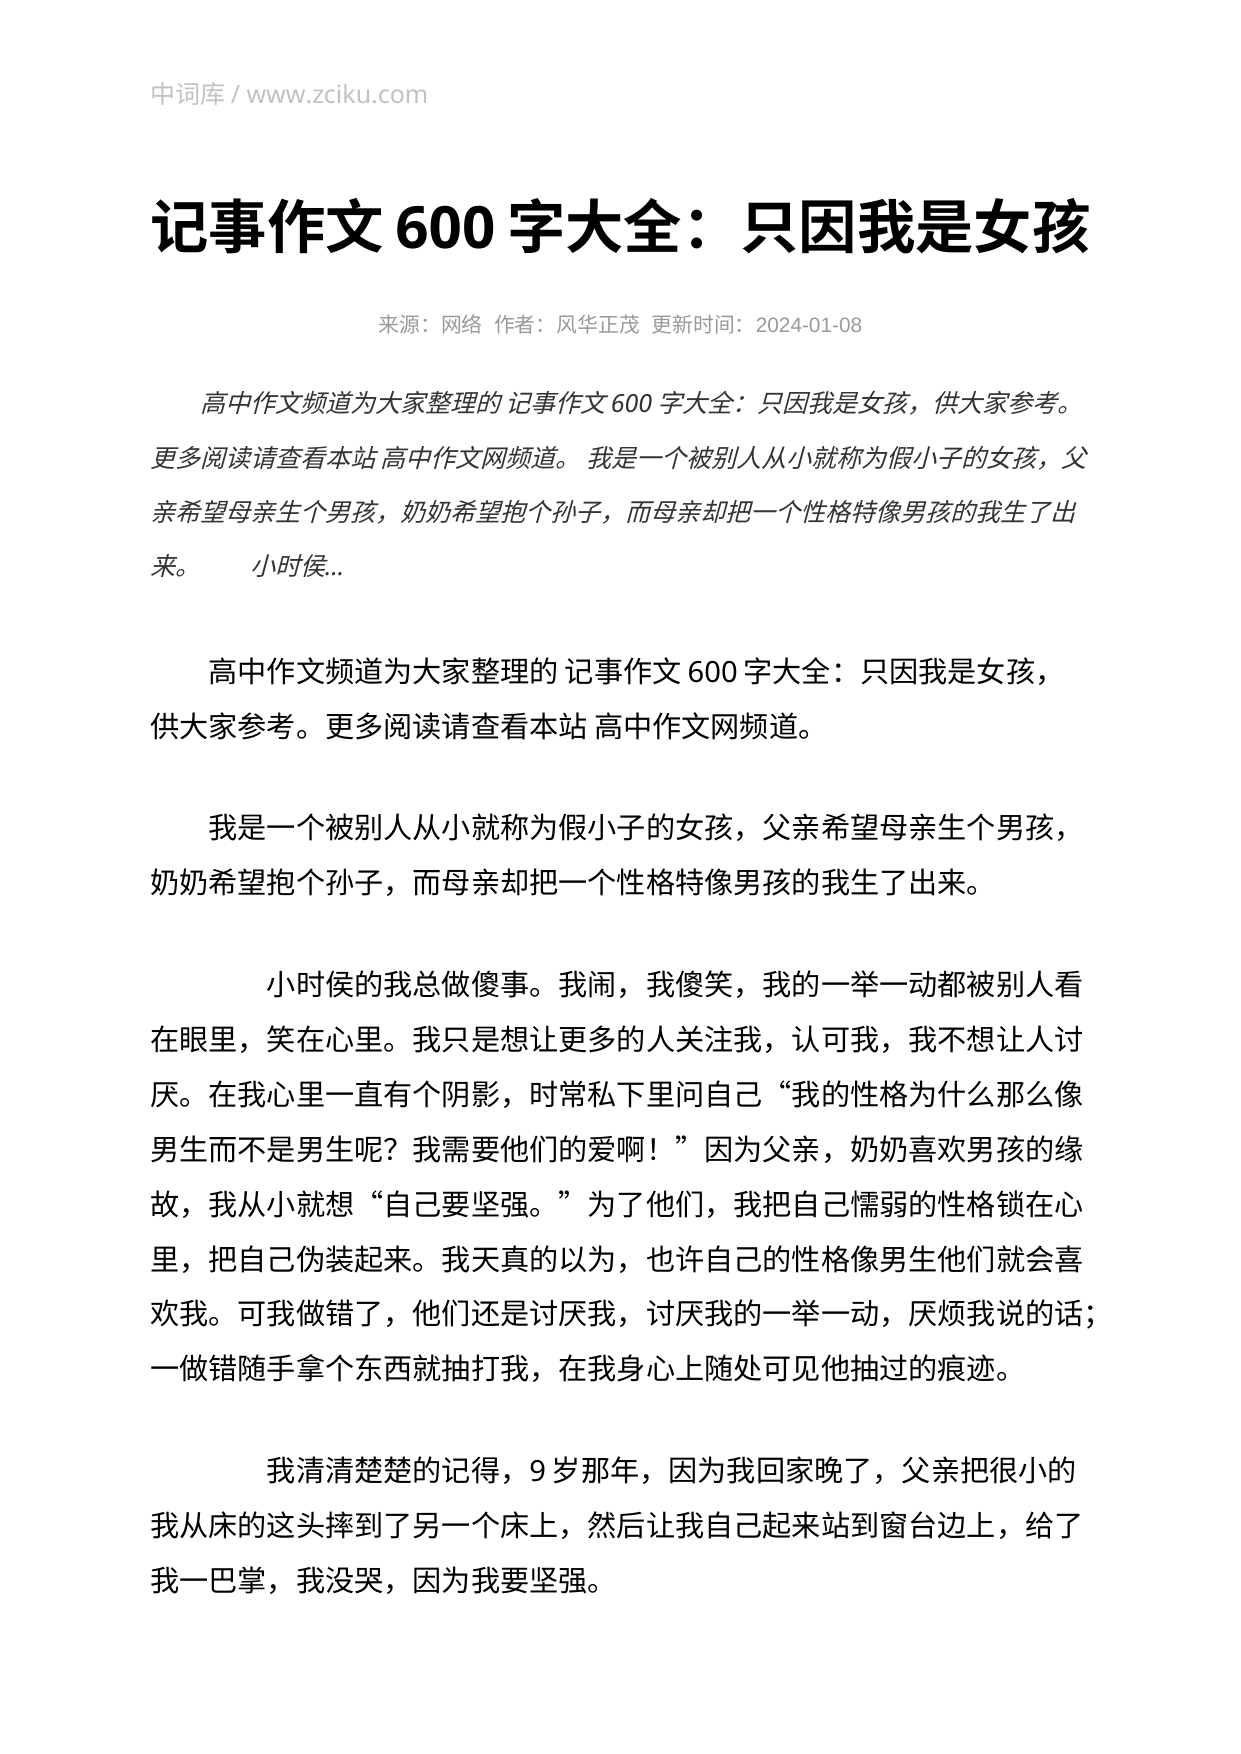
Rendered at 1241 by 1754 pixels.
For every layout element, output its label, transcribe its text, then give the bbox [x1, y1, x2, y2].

text 我是一个被别人从小就称为假小子的女孩，父亲希望母亲生个男孩，奶奶希望抱个孙子，而母亲却把一个性格特像男孩的我生了出来。 [150, 805, 1090, 902]
text 高中作文频道为大家整理的 记事作文600字大全：只因我是女孩，供大家参考。更多阅读请查看本站 高中作文网频道。 [150, 648, 1090, 745]
text 我清清楚楚的记得，9岁那年，因为我回家晚了，父亲把很小的我从床的这头摔到了另一个床上，然后让我自己起来站到窗台边上，给了我一巴掌，我没哭，因为我要坚强。 [150, 1448, 1090, 1600]
text 来源：网络 作者：风华正茂 更新时间：2024-01-08 [150, 313, 1090, 337]
text 高中作文频道为大家整理的 记事作文600字大全：只因我是女孩，供大家参考。更多阅读请查看本站 高中作文网频道。 我是一个被别人从小就称为假小子的女孩，父亲希望母亲生个男孩，奶奶希望抱个孙子，而母亲却把一个性格特像男孩的我生了出来。 小时侯... [150, 384, 1090, 583]
subtitle 记事作文600字大全：只因我是女孩 [150, 181, 1090, 266]
text 小时侯的我总做傻事。我闹，我傻笑，我的一举一动都被别人看在眼里，笑在心里。我只是想让更多的人关注我，认可我，我不想让人讨厌。在我心里一直有个阴影，时常私下里问自己“我的性格为什么那么像男生而不是男生呢？我需要他们的爱啊！”因为父亲，奶奶喜欢男孩的缘故，我从小就想“自己要坚强。”为了他们，我把自己懦弱的性格锁在心里，把自己伪装起来。我天真的以为，也许自己的性格像男生他们就会喜欢我。可我做错了，他们还是讨厌我，讨厌我的一举一动，厌烦我说的话；一做错随手拿个东西就抽打我，在我身心上随处可见他抽过的痕迹。 [150, 962, 1090, 1388]
